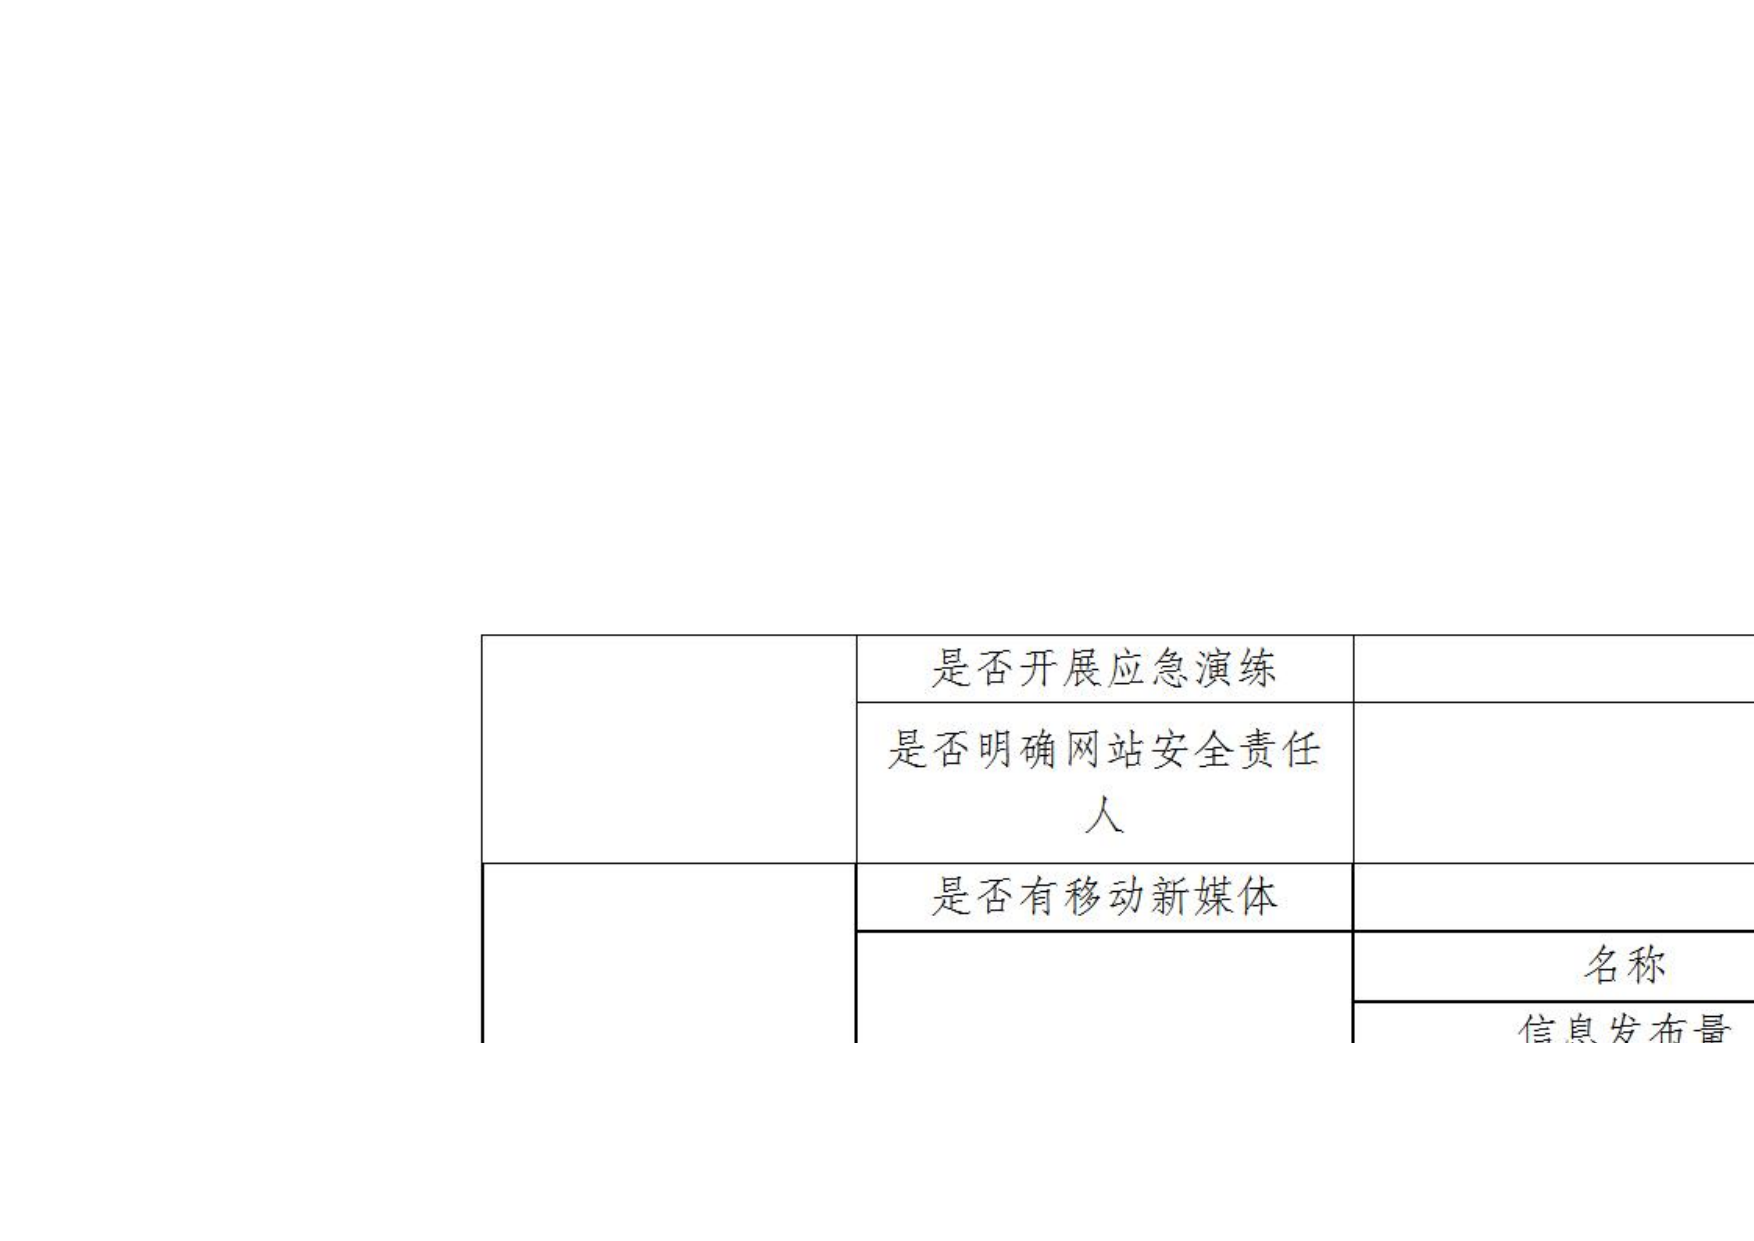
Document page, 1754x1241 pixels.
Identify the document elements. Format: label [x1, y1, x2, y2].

picture [150, 197, 1754, 1043]
